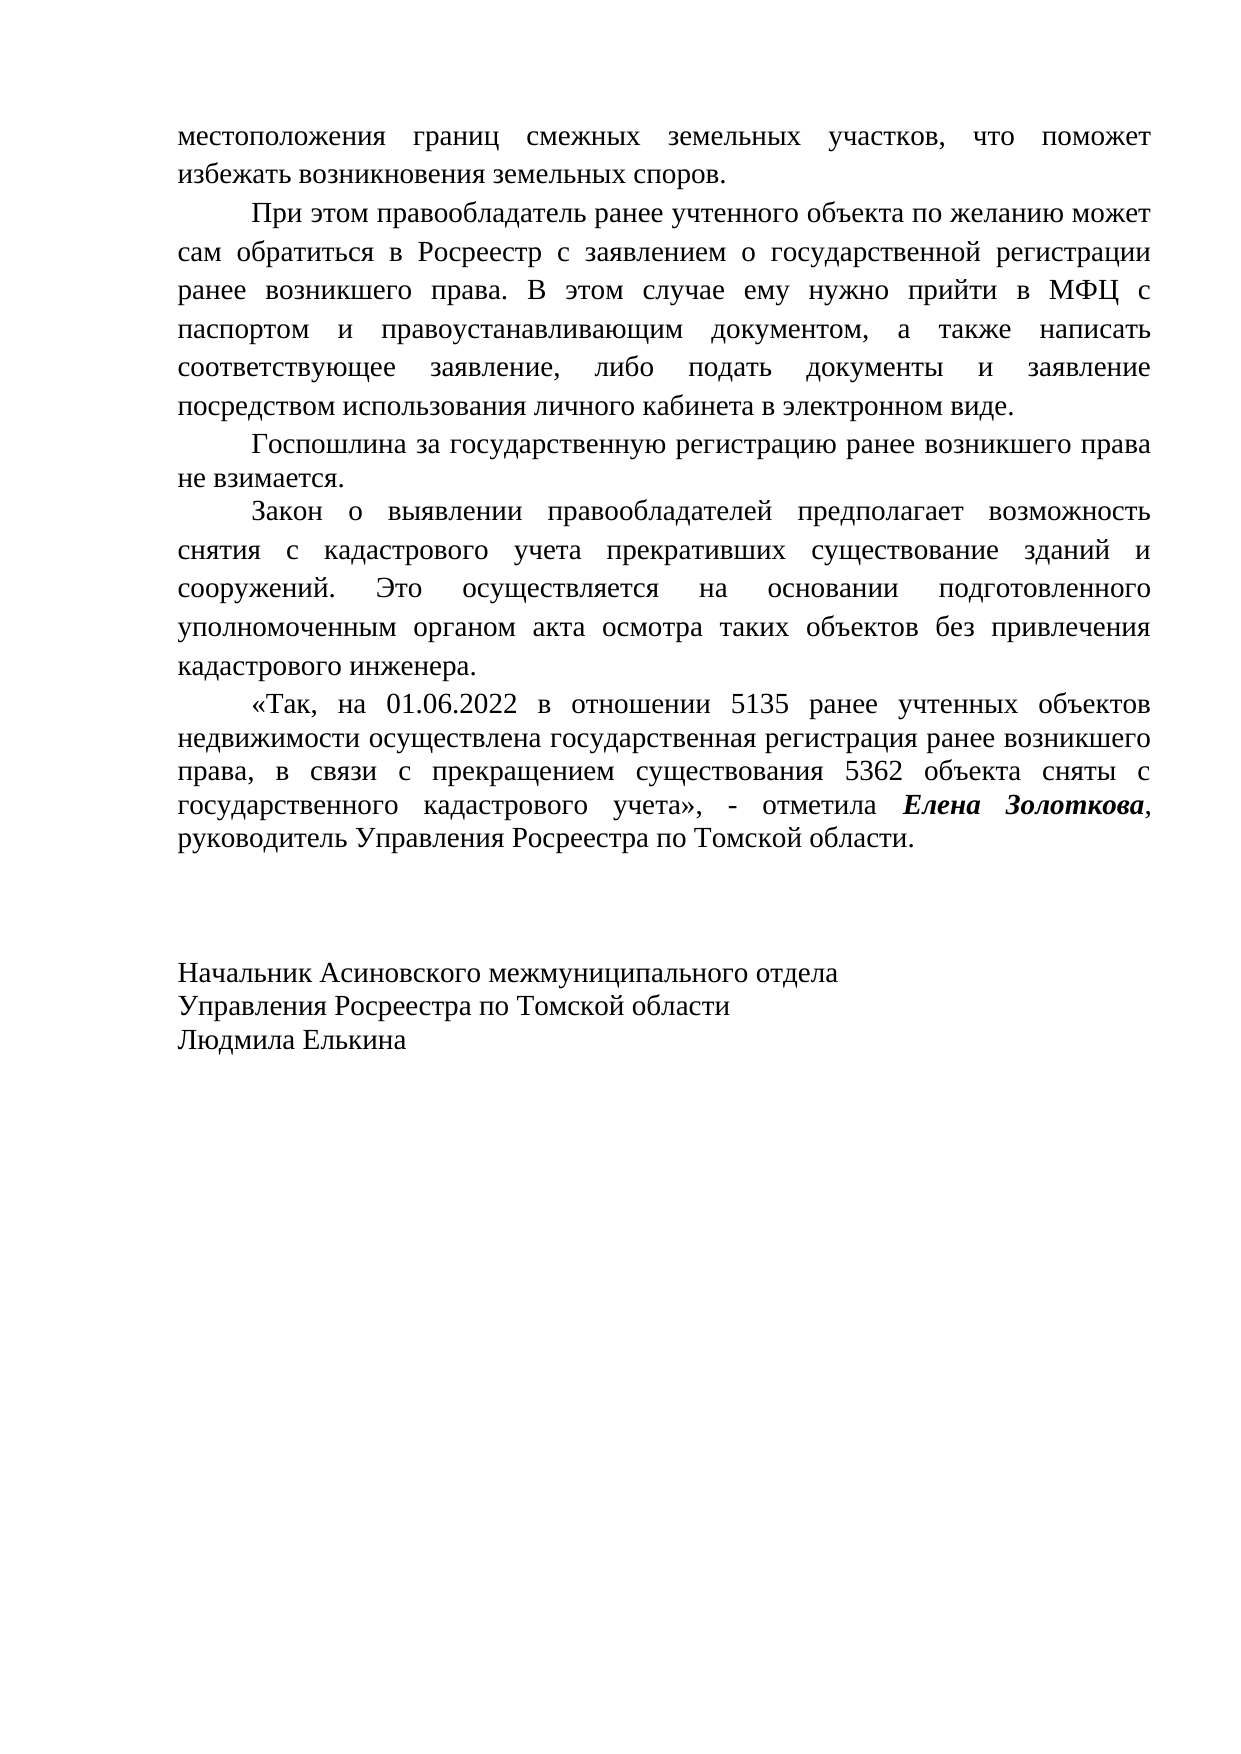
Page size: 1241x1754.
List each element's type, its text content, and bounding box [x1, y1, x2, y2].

text Людмила Елькина [177, 1022, 1152, 1055]
text Управления Росреестра по Томской области [177, 988, 1152, 1022]
text «Так, на 01.06.2022 в отношении 5135 ранее учтенных объектов недвижимости осуществлена государственная регистрация ранее возникшего права, в связи с прекращением существования 5362 объекта сняты с государственного кадастрового учета», - отметила Елена Золоткова, руководитель Управления Росреестра по Томской области. [177, 686, 1152, 854]
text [177, 118, 1152, 190]
text Госпошлина за государственную регистрацию ранее возникшего права не взимается. [177, 426, 1152, 493]
text При этом правообладатель ранее учтенного объекта по желанию может сам обратиться в Росреестр с заявлением о государственной регистрации ранее возникшего права. В этом случае ему нужно прийти в МФЦ с паспортом и правоустанавливающим документом, а также написать соответствующее заявление, либо подать документы и заявление посредством использования личного кабинета в электронном виде. [177, 195, 1152, 421]
text Начальник Асиновского межмуниципального отдела [177, 955, 1152, 988]
text Закон о выявлении правообладателей предполагает возможность снятия с кадастрового учета прекративших существование зданий и сооружений. Это осуществляется на основании подготовленного уполномоченным органом акта осмотра таких объектов без привлечения кадастрового инженера. [177, 493, 1152, 681]
